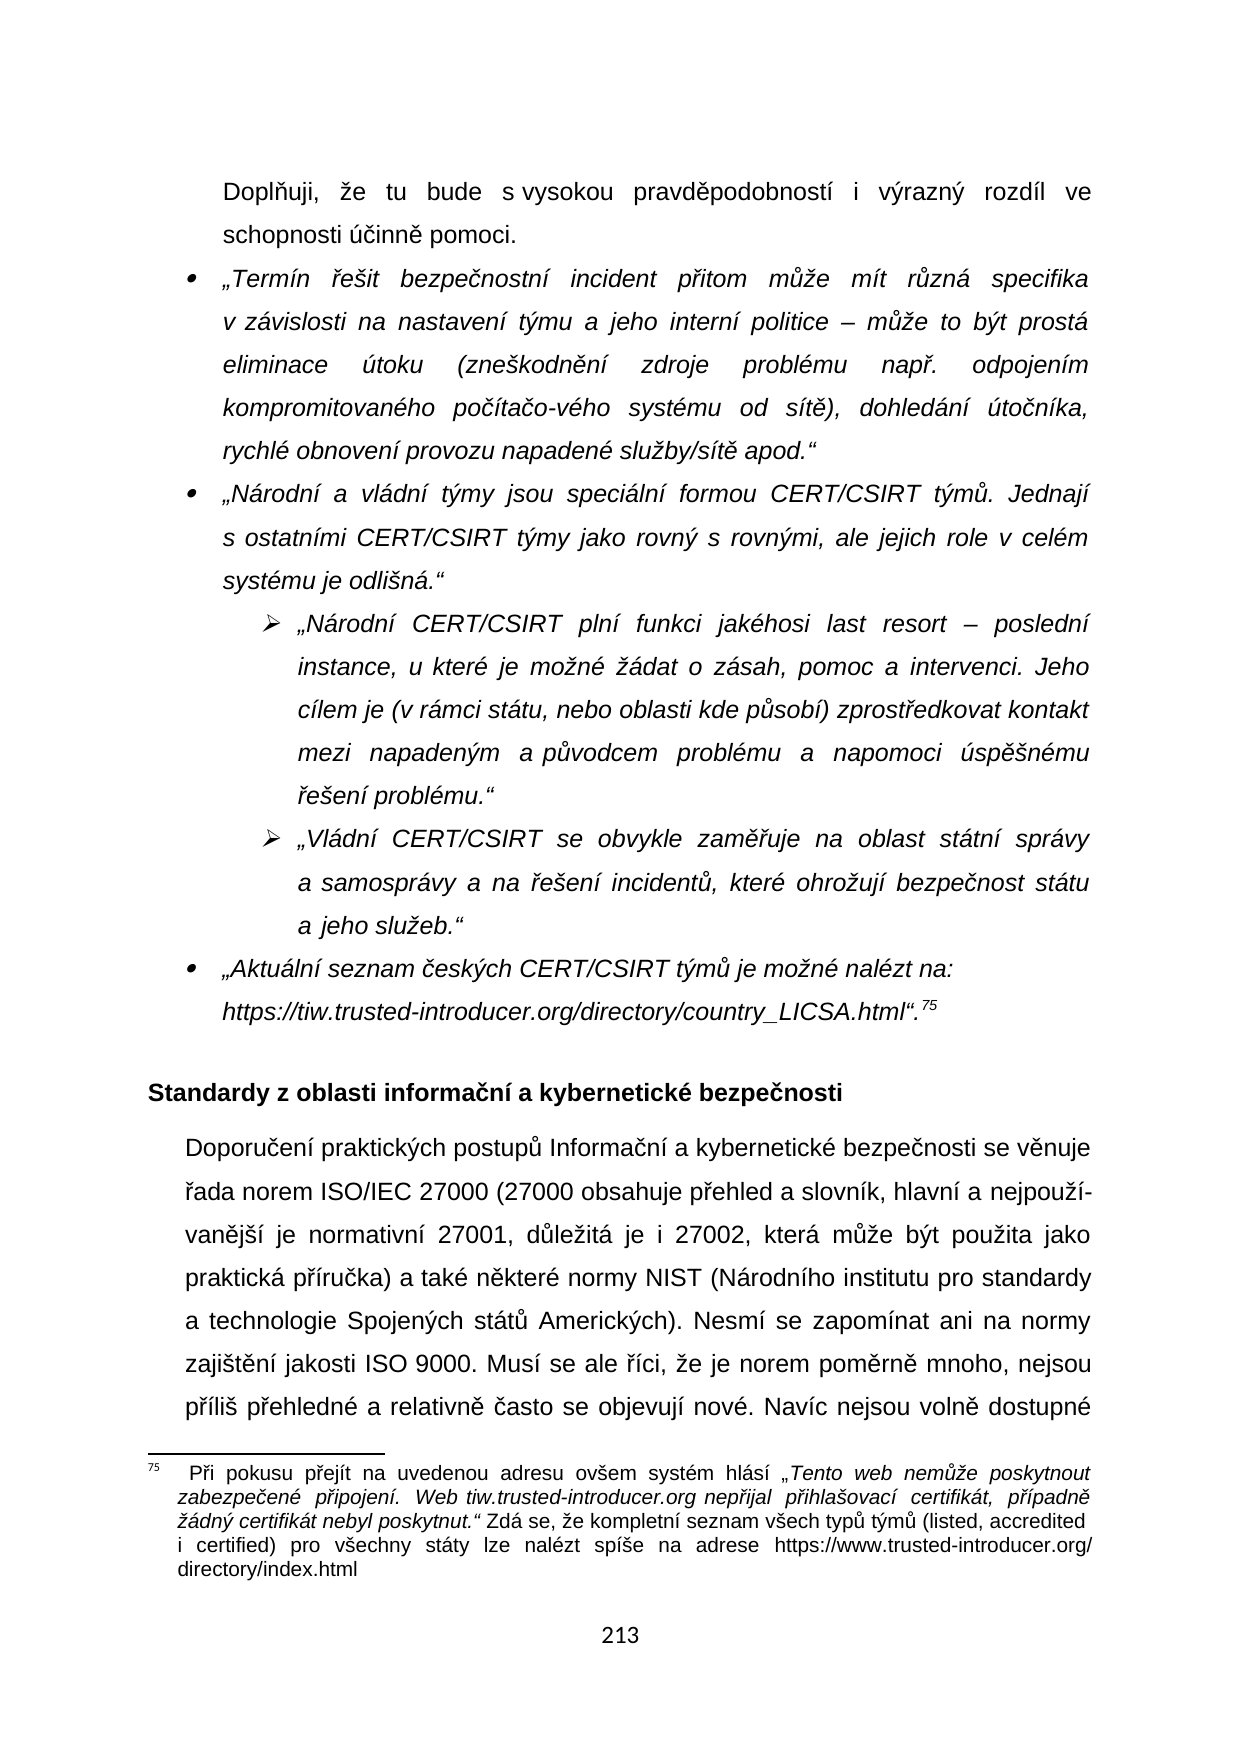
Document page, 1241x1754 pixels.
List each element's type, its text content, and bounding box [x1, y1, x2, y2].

list „Termín řešit bezpečnostní incident přitom může mít různá specifika v závislosti na nastavení týmu a jeho interní politice – může to být prostá eliminace útoku (zneškodnění zdroje problému např. odpojením kompromitovaného počítačo-vého systému od sítě), dohledání útočníka, rychlé obnovení provozu napadené služby/sítě apod.“ [185, 263, 1093, 465]
list „Aktuální seznam českých CERT/CSIRT týmů je možné nalézt na: https://tiw.trusted-introducer.org/directory/country_LICSA.html“. [185, 954, 1093, 1026]
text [185, 1133, 1093, 1421]
list „Vládní CERT/CSIRT se obvykle zaměřuje na oblast státní správy a samosprávy a na řešení incidentů, které ohrožují bezpečnost státu a jeho služeb.“ [260, 824, 1093, 939]
list „Národní a vládní týmy jsou speciální formou CERT/CSIRT týmů. Jednají s ostatními CERT/CSIRT týmy jako rovný s rovnými, ale jejich role v celém systému je odlišná.“ [185, 479, 1093, 594]
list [185, 177, 1093, 249]
list „Národní CERT/CSIRT plní funkci jakéhosi last resort – poslední instance, u které je možné žádat o zásah, pomoc a intervenci. Jeho cílem je (v rámci státu, nebo oblasti kde působí) zprostředkovat kontakt mezi napadeným a původcem problému a napomoci úspěšnému řešení problému.“ [260, 609, 1093, 810]
text Standardy z oblasti informační a kybernetické bezpečnosti [148, 1078, 1093, 1107]
